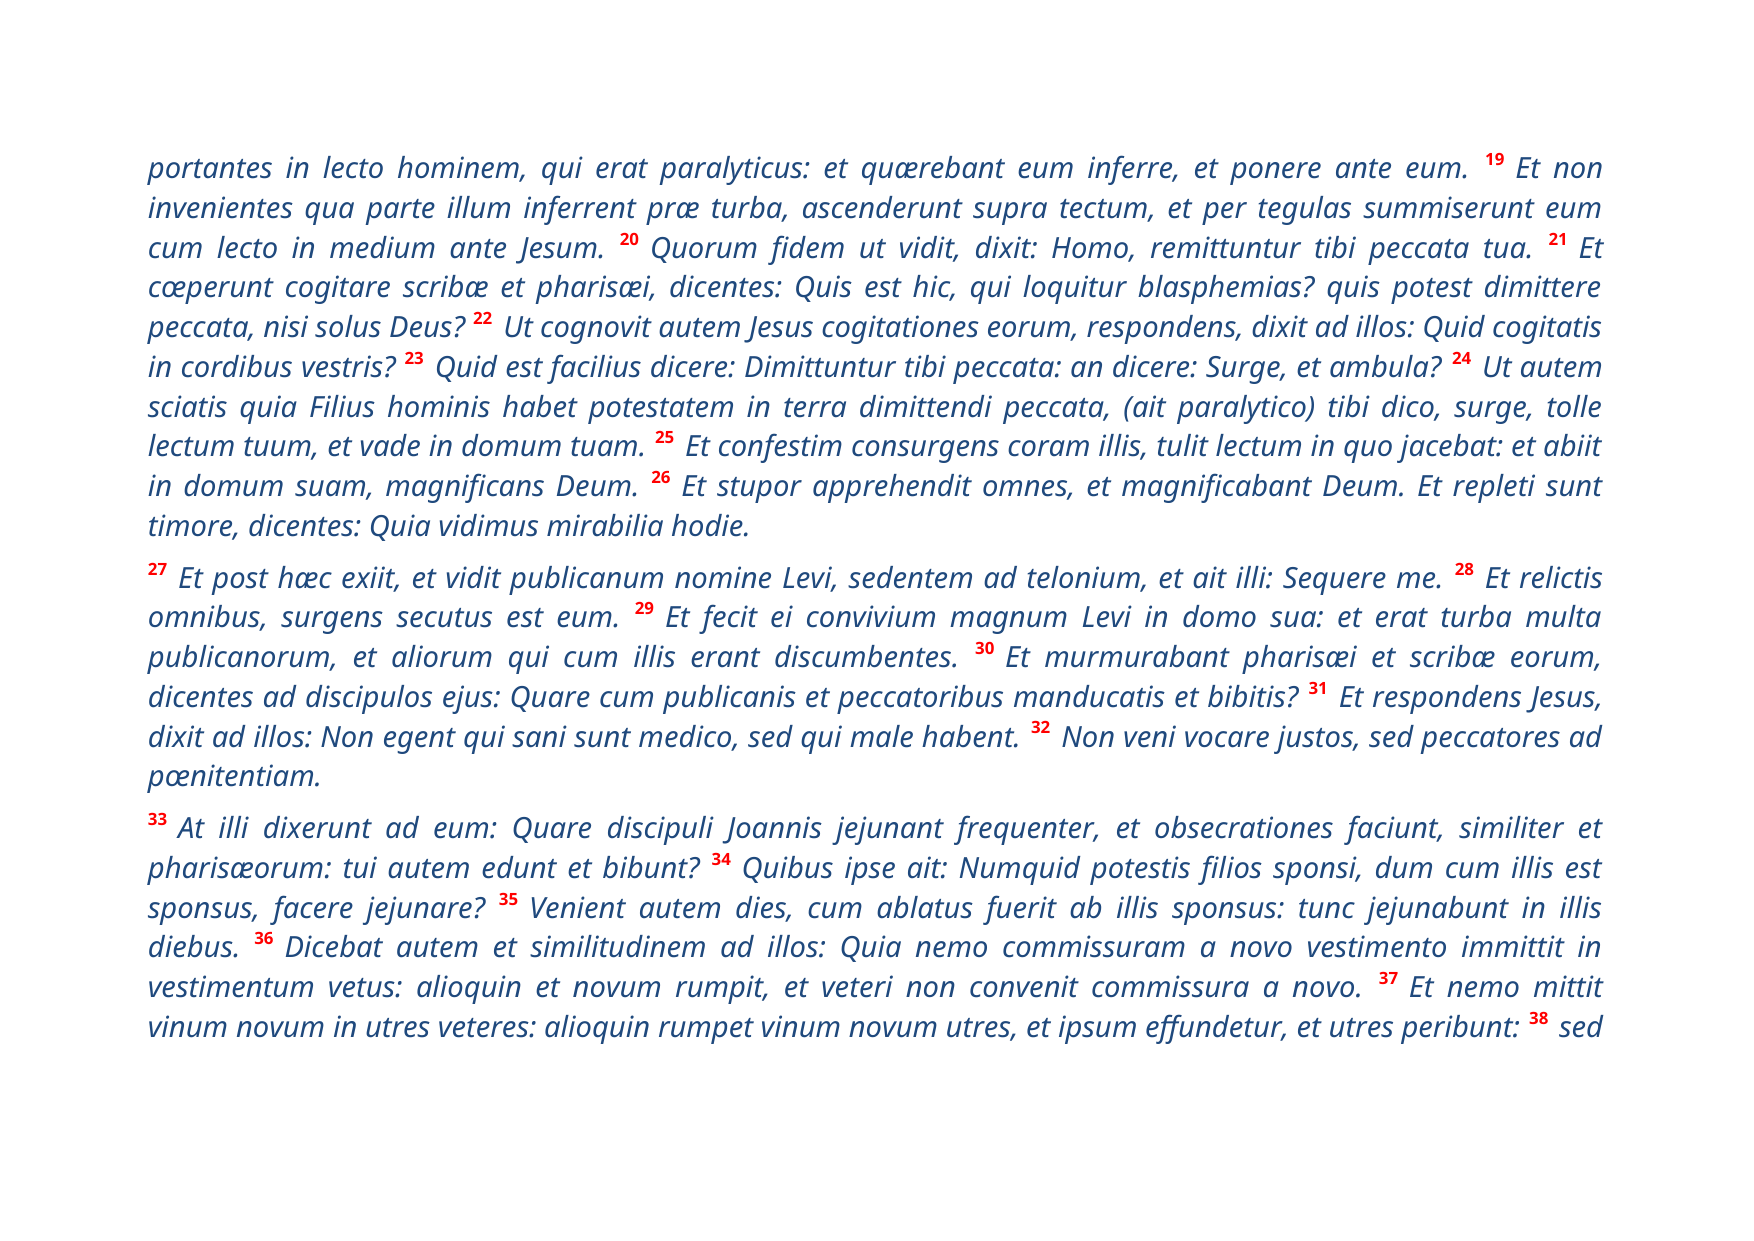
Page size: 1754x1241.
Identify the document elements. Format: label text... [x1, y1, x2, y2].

text 27 Et post hæc exiit, et vidit publicanum nomine Levi, sedentem ad telonium, et ait illi: Sequere me. 28 Et relictis omnibus, surgens secutus est eum. 29 Et fecit ei convivium magnum Levi in domo sua: et erat turba multa publicanorum, et aliorum qui cum illis erant discumbentes. 30 Et murmurabant pharisæi et scribæ eorum, dicentes ad discipulos ejus: Quare cum publicanis et peccatoribus manducatis et bibitis? 31 Et respondens Jesus, dixit ad illos: Non egent qui sani sunt medico, sed qui male habent. 32 Non veni vocare justos, sed peccatores ad pœnitentiam. [148, 557, 1606, 795]
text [148, 808, 1606, 1046]
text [148, 148, 1606, 544]
